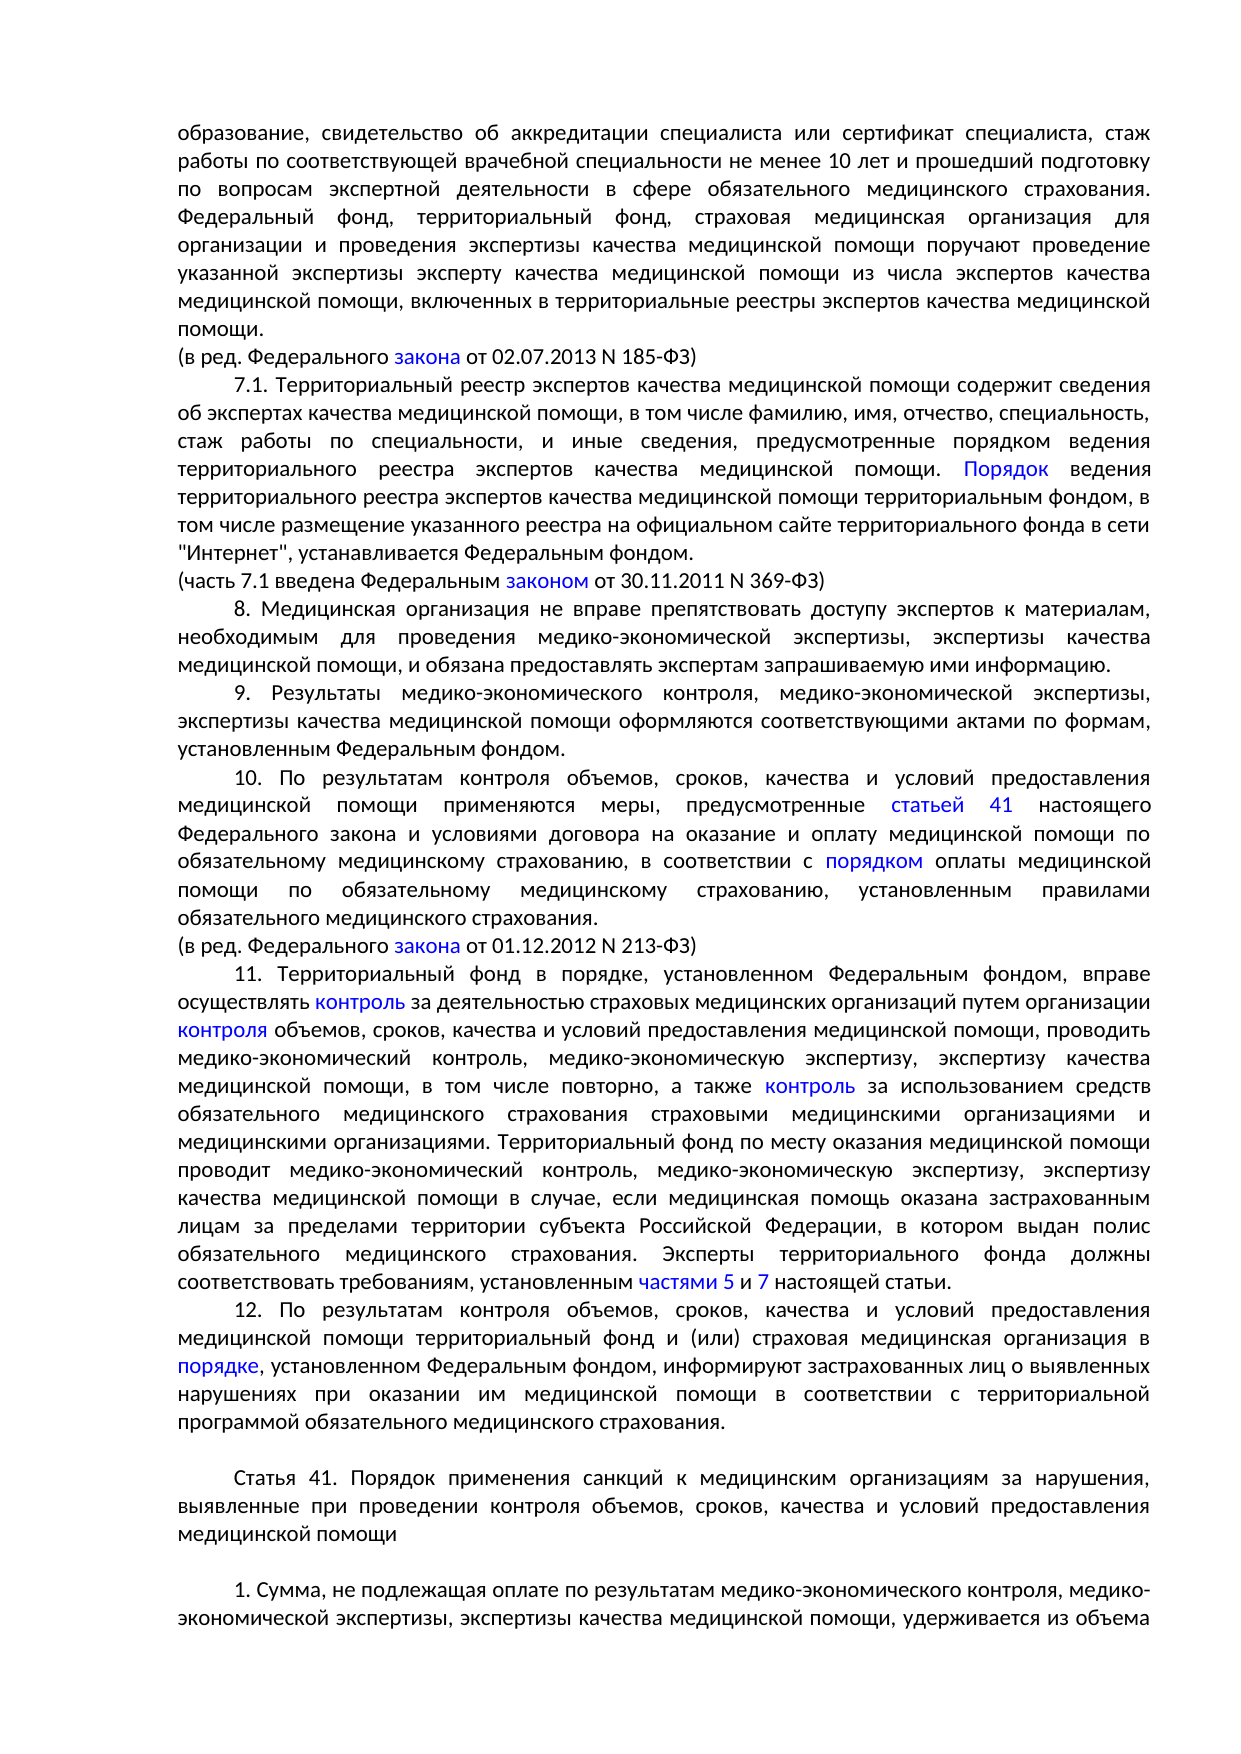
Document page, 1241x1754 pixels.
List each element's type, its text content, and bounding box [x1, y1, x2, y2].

text 12. По результатам контроля объемов, сроков, качества и условий предоставления медицинской помощи территориальный фонд и (или) страховая медицинская организация в порядке, установленном Федеральным фондом, информируют застрахованных лиц о выявленных нарушениях при оказании им медицинской помощи в соответствии с территориальной программой обязательного медицинского страхования. [177, 1295, 1152, 1435]
text (часть 7.1 введена Федеральным законом от 30.11.2011 N 369-ФЗ) [177, 566, 1152, 594]
text 8. Медицинская организация не вправе препятствовать доступу экспертов к материалам, необходимым для проведения медико-экономической экспертизы, экспертизы качества медицинской помощи, и обязана предоставлять экспертам запрашиваемую ими информацию. [177, 594, 1152, 678]
text 10. По результатам контроля объемов, сроков, качества и условий предоставления медицинской помощи применяются меры, предусмотренные статьей 41 настоящего Федерального закона и условиями договора на оказание и оплату медицинской помощи по обязательному медицинскому страхованию, в соответствии с порядком оплаты медицинской помощи по обязательному медицинскому страхованию, установленным правилами обязательного медицинского страхования. [177, 763, 1152, 931]
text (в ред. Федерального закона от 01.12.2012 N 213-ФЗ) [177, 931, 1152, 959]
text (в ред. Федерального закона от 02.07.2013 N 185-ФЗ) [177, 342, 1152, 370]
text 11. Территориальный фонд в порядке, установленном Федеральным фондом, вправе осуществлять контроль за деятельностью страховых медицинских организаций путем организации контроля объемов, сроков, качества и условий предоставления медицинской помощи, проводить медико-экономический контроль, медико-экономическую экспертизу, экспертизу качества медицинской помощи, в том числе повторно, а также контроль за использованием средств обязательного медицинского страхования страховыми медицинскими организациями и медицинскими организациями. Территориальный фонд по месту оказания медицинской помощи проводит медико-экономический контроль, медико-экономическую экспертизу, экспертизу качества медицинской помощи в случае, если медицинская помощь оказана застрахованным лицам за пределами территории субъекта Российской Федерации, в котором выдан полис обязательного медицинского страхования. Эксперты территориального фонда должны соответствовать требованиям, установленным частями 5 и 7 настоящей статьи. [177, 959, 1152, 1295]
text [177, 118, 1152, 342]
text Статья 41. Порядок применения санкций к медицинским организациям за нарушения, выявленные при проведении контроля объемов, сроков, качества и условий предоставления медицинской помощи [177, 1463, 1152, 1547]
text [177, 1575, 1152, 1631]
text 9. Результаты медико-экономического контроля, медико-экономической экспертизы, экспертизы качества медицинской помощи оформляются соответствующими актами по формам, установленным Федеральным фондом. [177, 678, 1152, 763]
text 7.1. Территориальный реестр экспертов качества медицинской помощи содержит сведения об экспертах качества медицинской помощи, в том числе фамилию, имя, отчество, специальность, стаж работы по специальности, и иные сведения, предусмотренные порядком ведения территориального реестра экспертов качества медицинской помощи. Порядок ведения территориального реестра экспертов качества медицинской помощи территориальным фондом, в том числе размещение указанного реестра на официальном сайте территориального фонда в сети "Интернет", устанавливается Федеральным фондом. [177, 370, 1152, 566]
